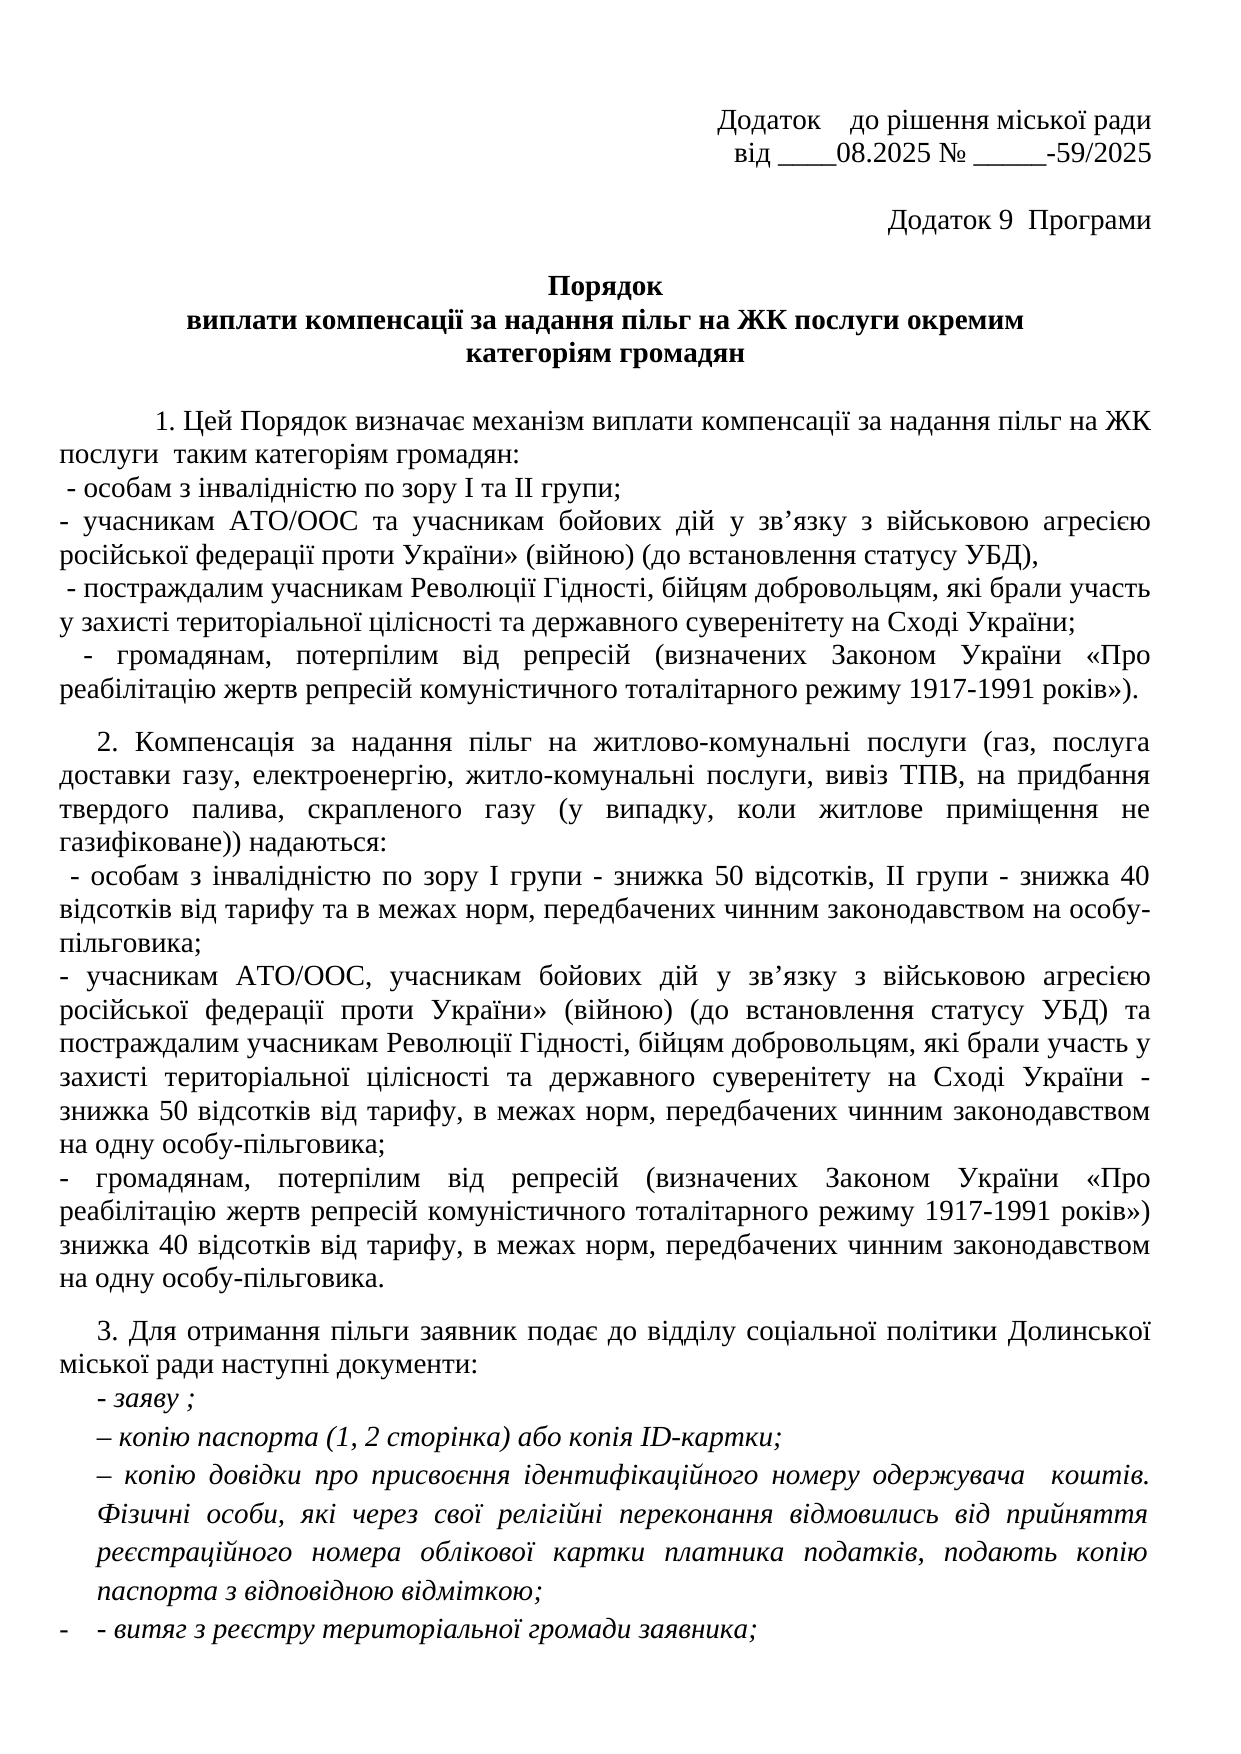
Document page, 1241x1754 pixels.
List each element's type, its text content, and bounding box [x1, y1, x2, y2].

text - громадянам, потерпілим від репресій (визначених Законом України «Про реабілітацію жертв репресій комуністичного тоталітарного режиму 1917-1991 років») знижка 40 відсотків від тарифу, в межах норм, передбачених чинним законодавством на одну особу-пільговика. [59, 1160, 1152, 1294]
text 1. Цей Порядок визначає механізм виплати компенсації за надання пільг на ЖК послуги таким категоріям громадян: [59, 403, 1152, 470]
text – копію довідки про присвоєння ідентифікаційного номеру одержувача коштів. Фізичні особи, які через свої релігійні переконання відмовились від прийняття реєстраційного номера облікової картки платника податків, подають копію паспорта з відповідною відміткою; [97, 1457, 1152, 1606]
text Додаток до рішення міської ради [59, 102, 1152, 135]
text - громадянам, потерпілим від репресій (визначених Законом України «Про реабілітацію жертв репресій комуністичного тоталітарного режиму 1917-1991 років»). [59, 637, 1152, 704]
text виплати компенсації за надання пільг на ЖК послуги окремим [59, 302, 1152, 336]
text Додаток 9 Програми [59, 202, 1152, 236]
text - учасникам АТО/ООС та учасникам бойових дій у зв’язку з військовою агресією російської федерації проти України» (війною) (до встановлення статусу УБД), [59, 503, 1152, 570]
list - витяг з реєстру територіальної громади заявника; [59, 1611, 1152, 1645]
text 3. Для отримання пільги заявник подає до відділу соціальної політики Долинської міської ради наступні документи: [59, 1313, 1152, 1380]
text від ____08.2025 № _____-59/2025 [59, 135, 1152, 169]
text – копію паспорта (1, 2 сторінка) або копія ID-картки; [97, 1419, 1152, 1452]
text - постраждалим учасникам Революції Гідності, бійцям добровольцям, які брали участь у захисті територіальної цілісності та державного суверенітету на Сході України; [59, 570, 1152, 637]
text - заяву ; [97, 1380, 1152, 1414]
text категоріям громадян [59, 336, 1152, 369]
text 2. Компенсація за надання пільг на житлово-комунальні послуги (газ, послуга доставки газу, електроенергію, житло-комунальні послуги, вивіз ТПВ, на придбання твердого палива, скрапленого газу (у випадку, коли житлове приміщення не газифіковане)) надаються: [59, 724, 1152, 858]
text - учасникам АТО/ООС, учасникам бойових дій у зв’язку з військовою агресією російської федерації проти України» (війною) (до встановлення статусу УБД) та постраждалим учасникам Революції Гідності, бійцям добровольцям, які брали участь у захисті територіальної цілісності та державного суверенітету на Сході України - знижка 50 відсотків від тарифу, в межах норм, передбачених чинним законодавством на одну особу-пільговика; [59, 958, 1152, 1160]
text - особам з інвалідністю по зору І групи - знижка 50 відсотків, ІІ групи - знижка 40 відсотків від тарифу та в межах норм, передбачених чинним законодавством на особу-пільговика; [59, 858, 1152, 958]
text - особам з інвалідністю по зору I та II групи; [59, 470, 1152, 503]
text Порядок [59, 268, 1152, 302]
